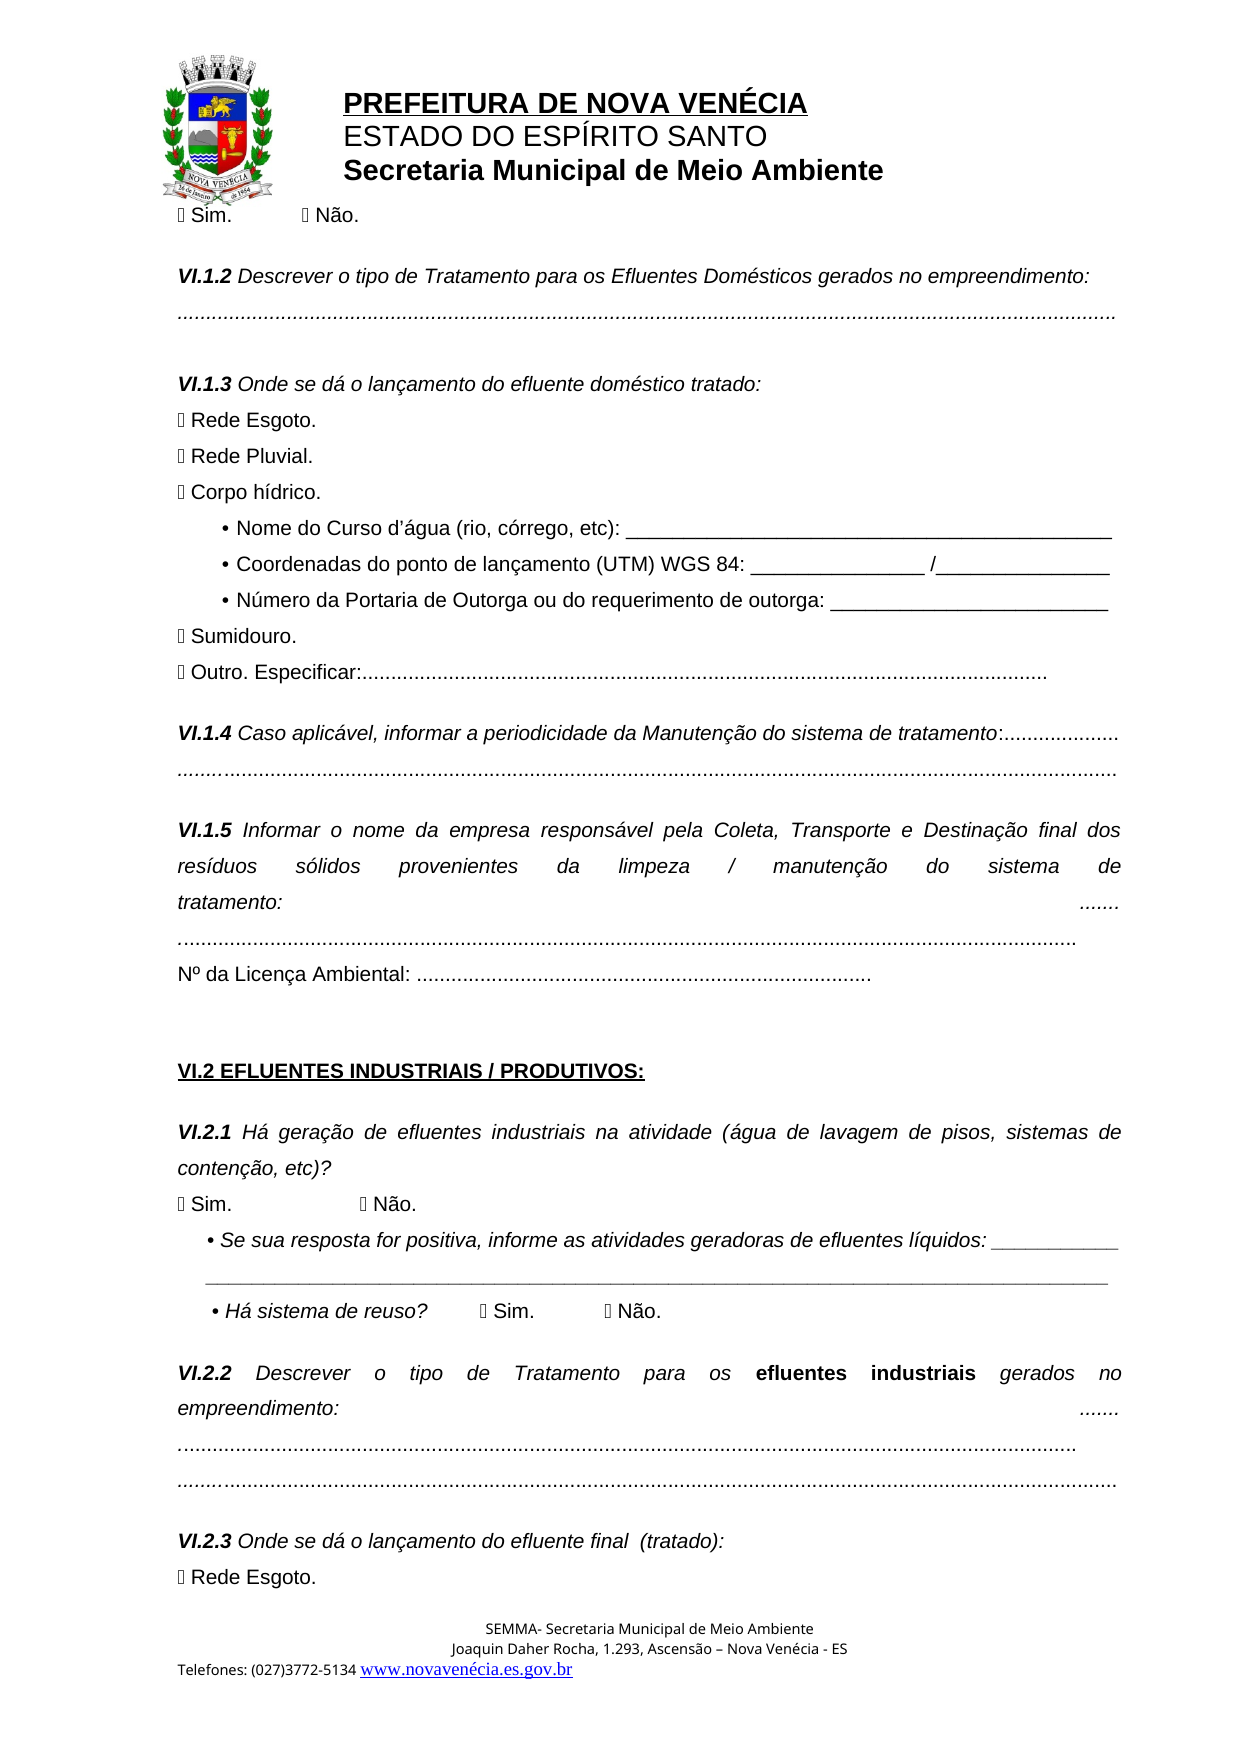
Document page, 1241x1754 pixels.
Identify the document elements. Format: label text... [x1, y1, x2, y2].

text VI.2.3 Onde se dá o lançamento do efluente final (tratado): [177, 1529, 1122, 1553]
text • Se sua resposta for positiva, informe as atividades geradoras de efluentes líquidos: ___________ [207, 1227, 1122, 1251]
text ______________________________________________________________________________ [207, 1263, 1122, 1287]
text VI.2 EFLUENTES INDUSTRIAIS / PRODUTIVOS: [177, 1058, 1122, 1082]
text Rede Esgoto. [177, 408, 1122, 432]
text VI.2.2 Descrever o tipo de Tratamento para os efluentes industriais gerados no empreendimento: ................................................................................................................................................................... [177, 1360, 1122, 1456]
text VI.1.4 Caso aplicável, informar a periodicidade da Manutenção do sistema de tratamento:.................... [177, 721, 1122, 745]
text ................................................................................................................................................................... [177, 300, 1122, 324]
text VI.1.3 Onde se dá o lançamento do efluente doméstico tratado: [177, 372, 1122, 396]
text Sim. Não. [177, 1191, 1122, 1215]
text VI.1.5 Informar o nome da empresa responsável pela Coleta, Transporte e Destinação final dos resíduos sólidos provenientes da limpeza / manutenção do sistema de tratamento: ................................................................................................................................................................... [177, 818, 1122, 950]
picture [161, 53, 274, 207]
text VI.2.1 Há geração de efluentes industriais na atividade (água de lavagem de pisos, sistemas de contenção, etc)? [177, 1119, 1122, 1179]
text • Há sistema de reuso? Sim. Não. [177, 1299, 1122, 1323]
text • Coordenadas do ponto de lançamento (UTM) WGS 84: _______________ /_______________ [222, 552, 1122, 576]
text • Nome do Curso d’água (rio, córrego, etc): __________________________________________ [222, 516, 1122, 540]
text VI.1.2 Descrever o tipo de Tratamento para os Efluentes Domésticos gerados no empreendimento: [177, 264, 1122, 288]
text Sim. Não. [177, 203, 1122, 227]
text ................................................................................................................................................................... [177, 1468, 1122, 1492]
text Outro. Especificar:....................................................................................................................... [177, 660, 1122, 684]
text ................................................................................................................................................................... [177, 757, 1122, 781]
text Corpo hídrico. [177, 480, 1122, 504]
text Rede Pluvial. [177, 444, 1122, 468]
text Sumidouro. [177, 624, 1122, 648]
text Rede Esgoto. [177, 1565, 1122, 1589]
text • Número da Portaria de Outorga ou do requerimento de outorga: ________________________ [222, 588, 1122, 612]
text Nº da Licença Ambiental: ............................................................................... [177, 962, 1122, 986]
